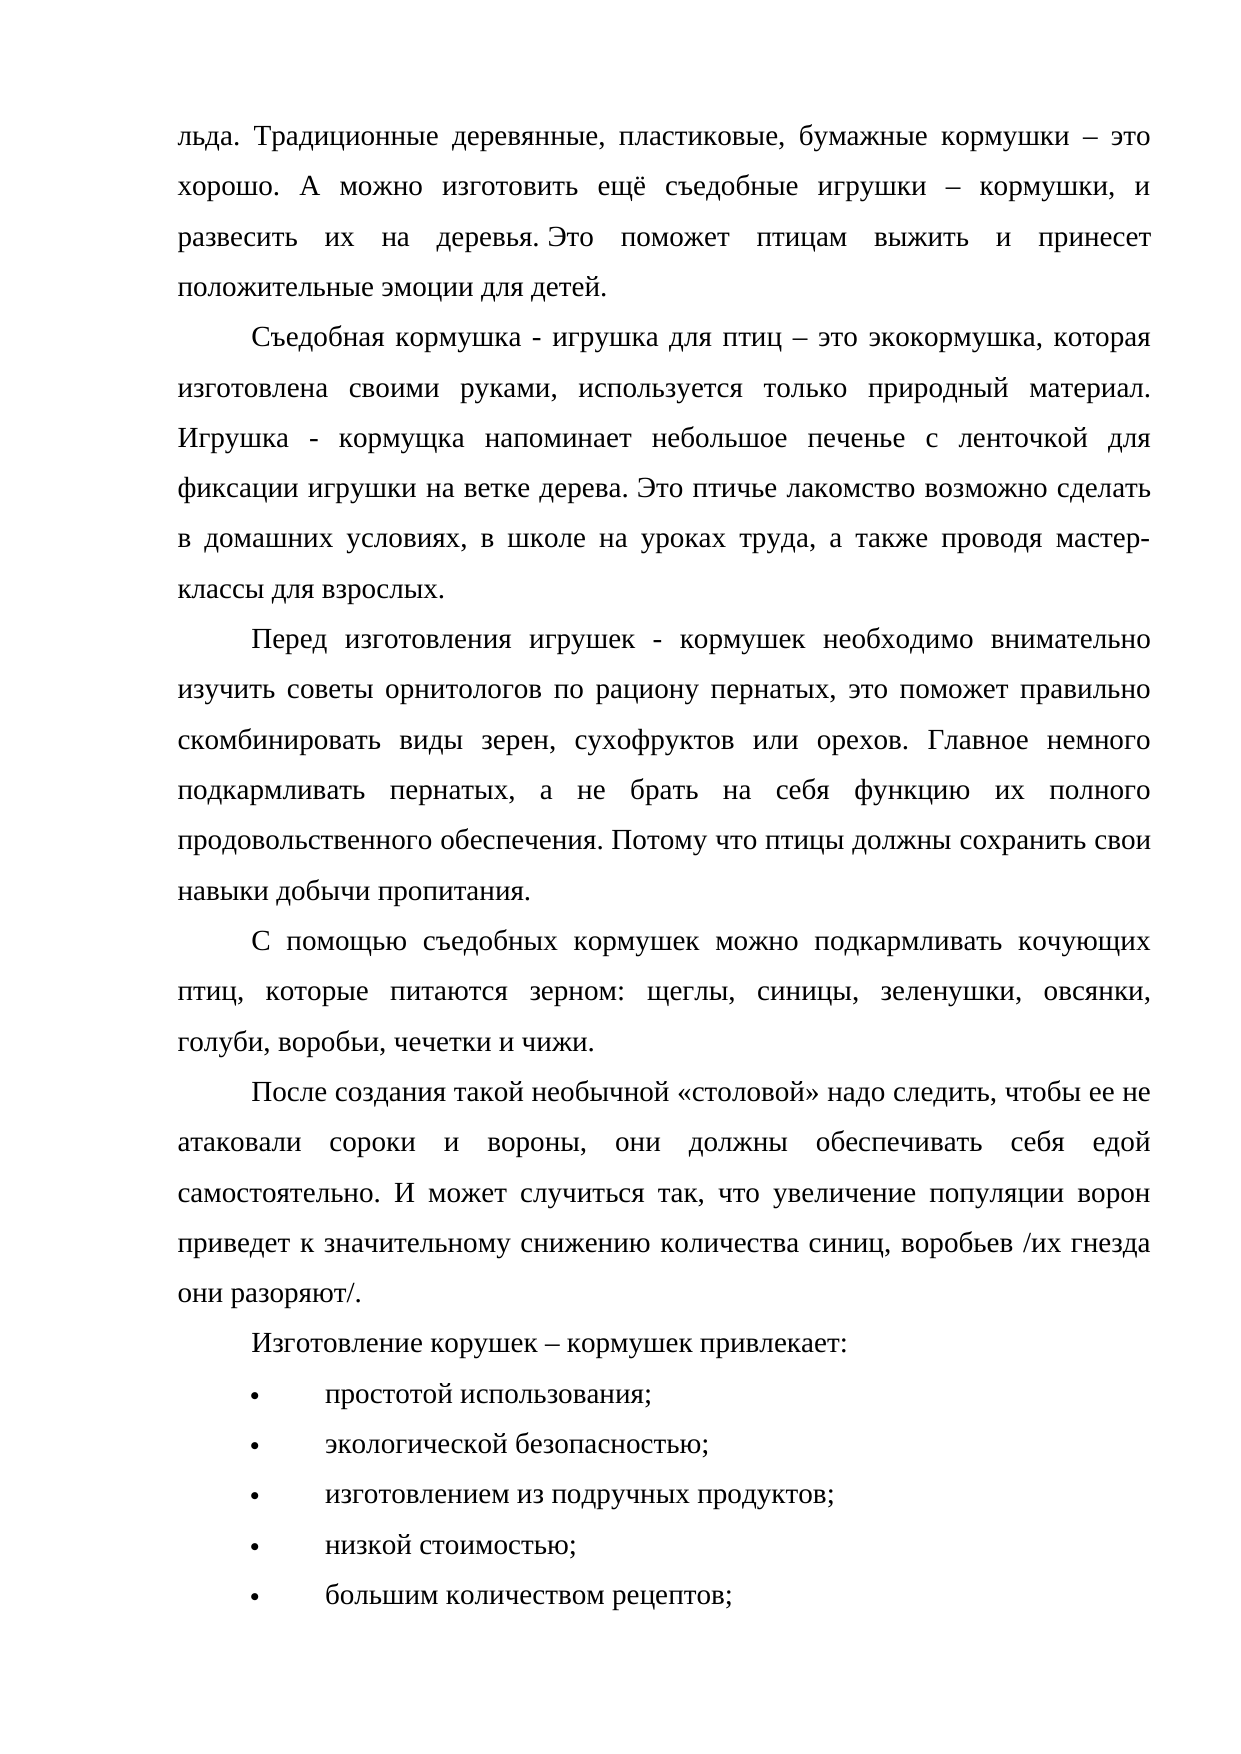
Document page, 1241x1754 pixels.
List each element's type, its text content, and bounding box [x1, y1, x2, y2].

list низкой стоимостью; [177, 1527, 1152, 1560]
text Съедобная кормушка - игрушка для птиц – это экокормушка, которая изготовлена своими руками, используется только природный материал. Игрушка - кормущка напоминает небольшое печенье с ленточкой для фиксации игрушки на ветке дерева. Это птичье лакомство возможно сделать в домашних условиях, в школе на уроках труда, а также проводя мастер-классы для взрослых. [177, 319, 1152, 604]
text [177, 118, 1152, 303]
text Перед изготовления игрушек - кормушек необходимо внимательно изучить советы орнитологов по рациону пернатых, это поможет правильно скомбинировать виды зерен, сухофруктов или орехов. Главное немного подкармливать пернатых, а не брать на себя функцию их полного продовольственного обеспечения. Потому что птицы должны сохранить свои навыки добычи пропитания. [177, 621, 1152, 906]
text Изготовление корушек – кормушек привлекает: [177, 1326, 1152, 1359]
text После создания такой необычной «столовой» надо следить, чтобы ее не атаковали сороки и вороны, они должны обеспечивать себя едой самостоятельно. И может случиться так, что увеличение популяции ворон приведет к значительному снижению количества синиц, воробьев /их гнезда они разоряют/. [177, 1074, 1152, 1309]
list экологической безопасностью; [177, 1426, 1152, 1460]
list изготовлением из подручных продуктов; [177, 1477, 1152, 1510]
list простотой использования; [177, 1376, 1152, 1409]
text С помощью съедобных кормушек можно подкармливать кочующих птиц, которые питаются зерном: щеглы, синицы, зеленушки, овсянки, голуби, воробьи, чечетки и чижи. [177, 923, 1152, 1057]
list большим количеством рецептов; [177, 1577, 1152, 1611]
